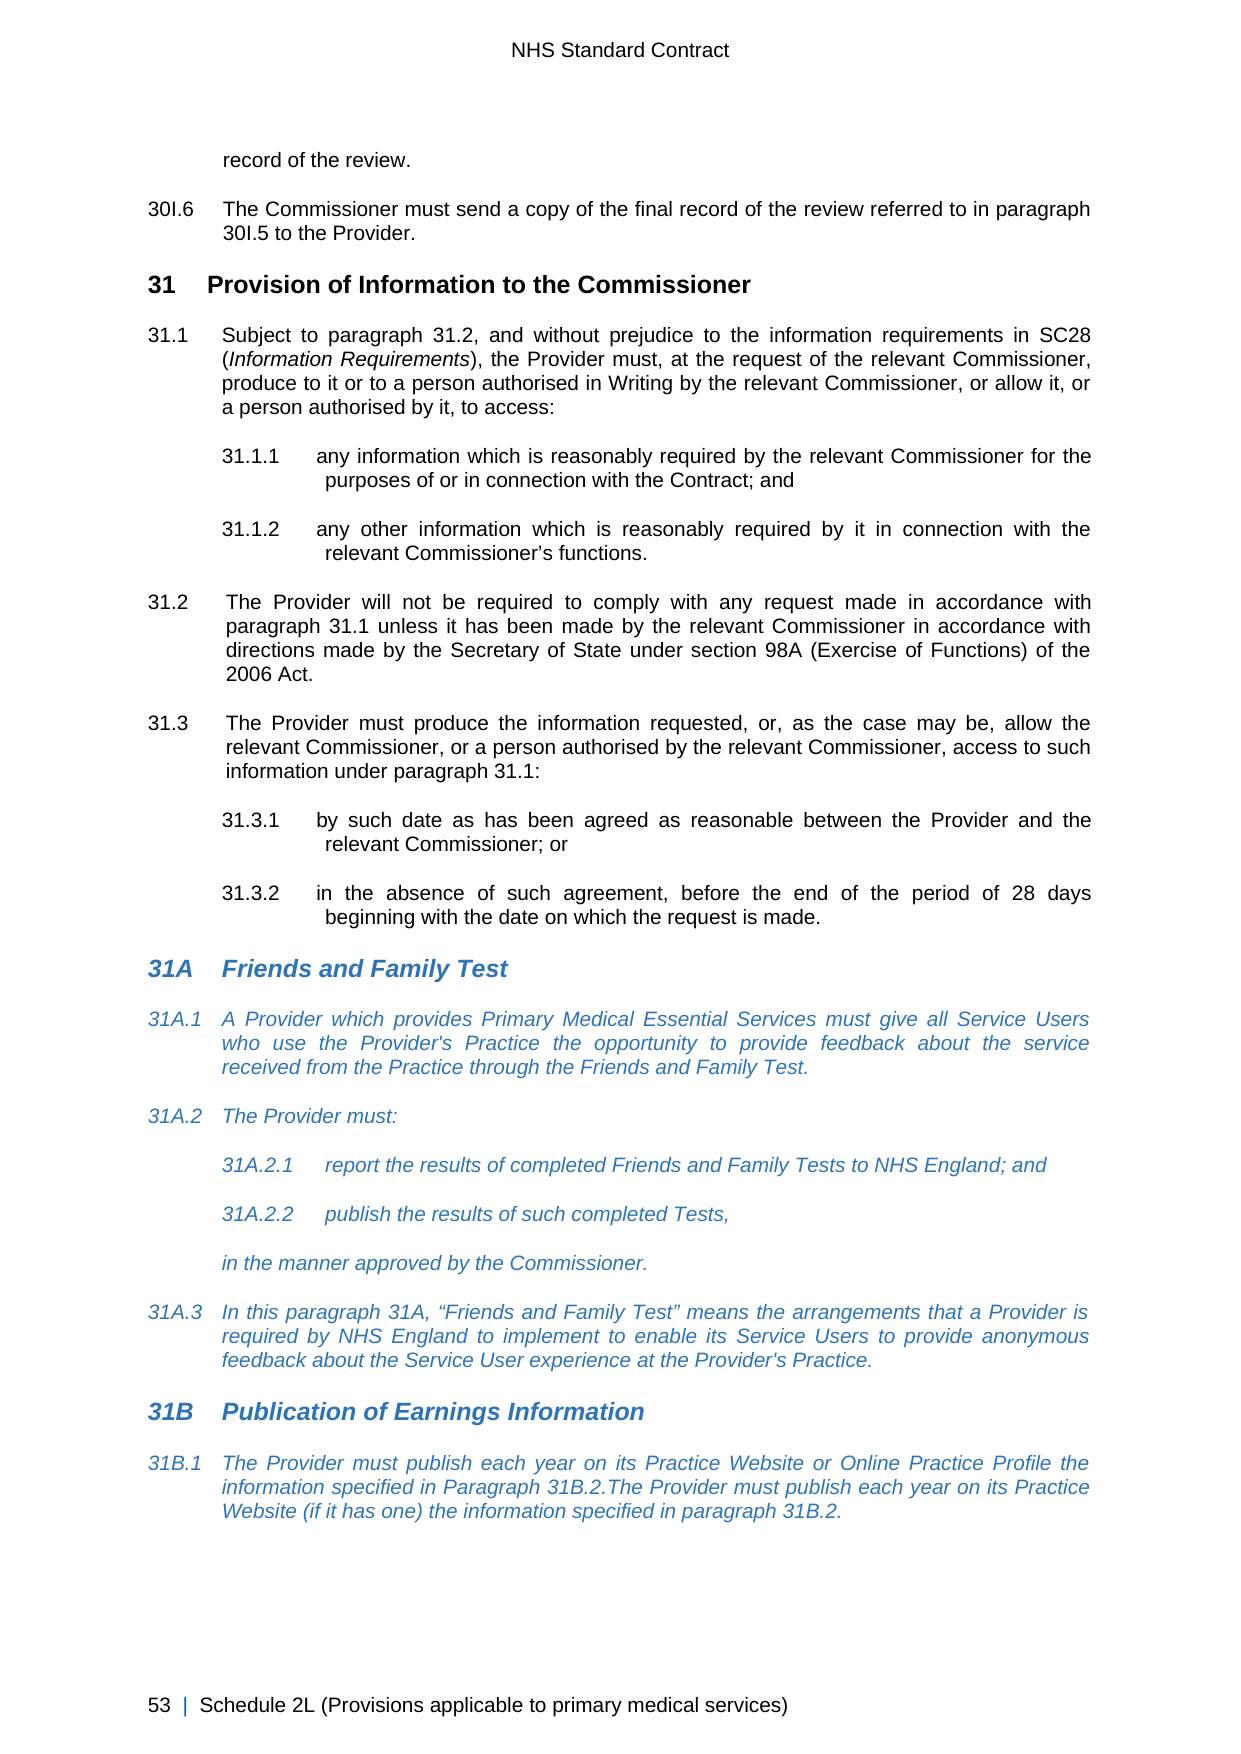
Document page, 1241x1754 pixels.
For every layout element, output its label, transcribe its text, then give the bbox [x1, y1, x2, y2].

text The Provider must produce the information requested, or, as the case may be, allow the relevant Commissioner, or a person authorised by the relevant Commissioner, access to such information under paragraph 31.1: [148, 711, 1092, 783]
text Subject to paragraph 31.2, and without prejudice to the information requirements in SC28 (Information Requirements), the Provider must, at the request of the relevant Commissioner, produce to it or to a person authorised in Writing by the relevant Commissioner, or allow it, or a person authorised by it, to access: [148, 323, 1092, 419]
text 31A.2.2 publish the results of such completed Tests, [222, 1202, 1092, 1226]
text 31B Publication of Earnings Information [148, 1397, 1092, 1426]
text any information which is reasonably required by the relevant Commissioner for the purposes of or in connection with the Contract; and [222, 444, 1092, 492]
text 31A.2 The Provider must: [148, 1104, 1092, 1128]
text 31A Friends and Family Test [148, 953, 1092, 982]
text by such date as has been agreed as reasonable between the Provider and the relevant Commissioner; or [222, 808, 1092, 856]
text 31A.1 A Provider which provides Primary Medical Essential Services must give all Service Users who use the Provider's Practice the opportunity to provide feedback about the service received from the Practice through the Friends and Family Test. [148, 1007, 1092, 1079]
text 31B.1 The Provider must publish each year on its Practice Website or Online Practice Profile the information specified in Paragraph 31B.2.The Provider must publish each year on its Practice Website (if it has one) the information specified in paragraph 31B.2. [148, 1451, 1092, 1522]
text The Provider will not be required to comply with any request made in accordance with paragraph 31.1 unless it has been made by the relevant Commissioner in accordance with directions made by the Secretary of State under section 98A (Exercise of Functions) of the 2006 Act. [148, 590, 1092, 686]
text 31A.2.1 report the results of completed Friends and Family Tests to NHS England; and [222, 1153, 1092, 1177]
text 31A.3 In this paragraph 31A, “Friends and Family Test” means the arrangements that a Provider is required by NHS England to implement to enable its Service Users to provide anonymous feedback about the Service User experience at the Provider's Practice. [148, 1300, 1092, 1372]
text in the absence of such agreement, before the end of the period of 28 days beginning with the date on which the request is made. [222, 881, 1092, 928]
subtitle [148, 148, 1092, 172]
text in the manner approved by the Commissioner. [222, 1251, 1092, 1275]
subtitle Provision of Information to the Commissioner [148, 269, 1092, 298]
text any other information which is reasonably required by it in connection with the relevant Commissioner’s functions. [222, 517, 1092, 565]
subtitle 30I.6 The Commissioner must send a copy of the final record of the review referred to in paragraph 30I.5 to the Provider. [148, 197, 1092, 244]
